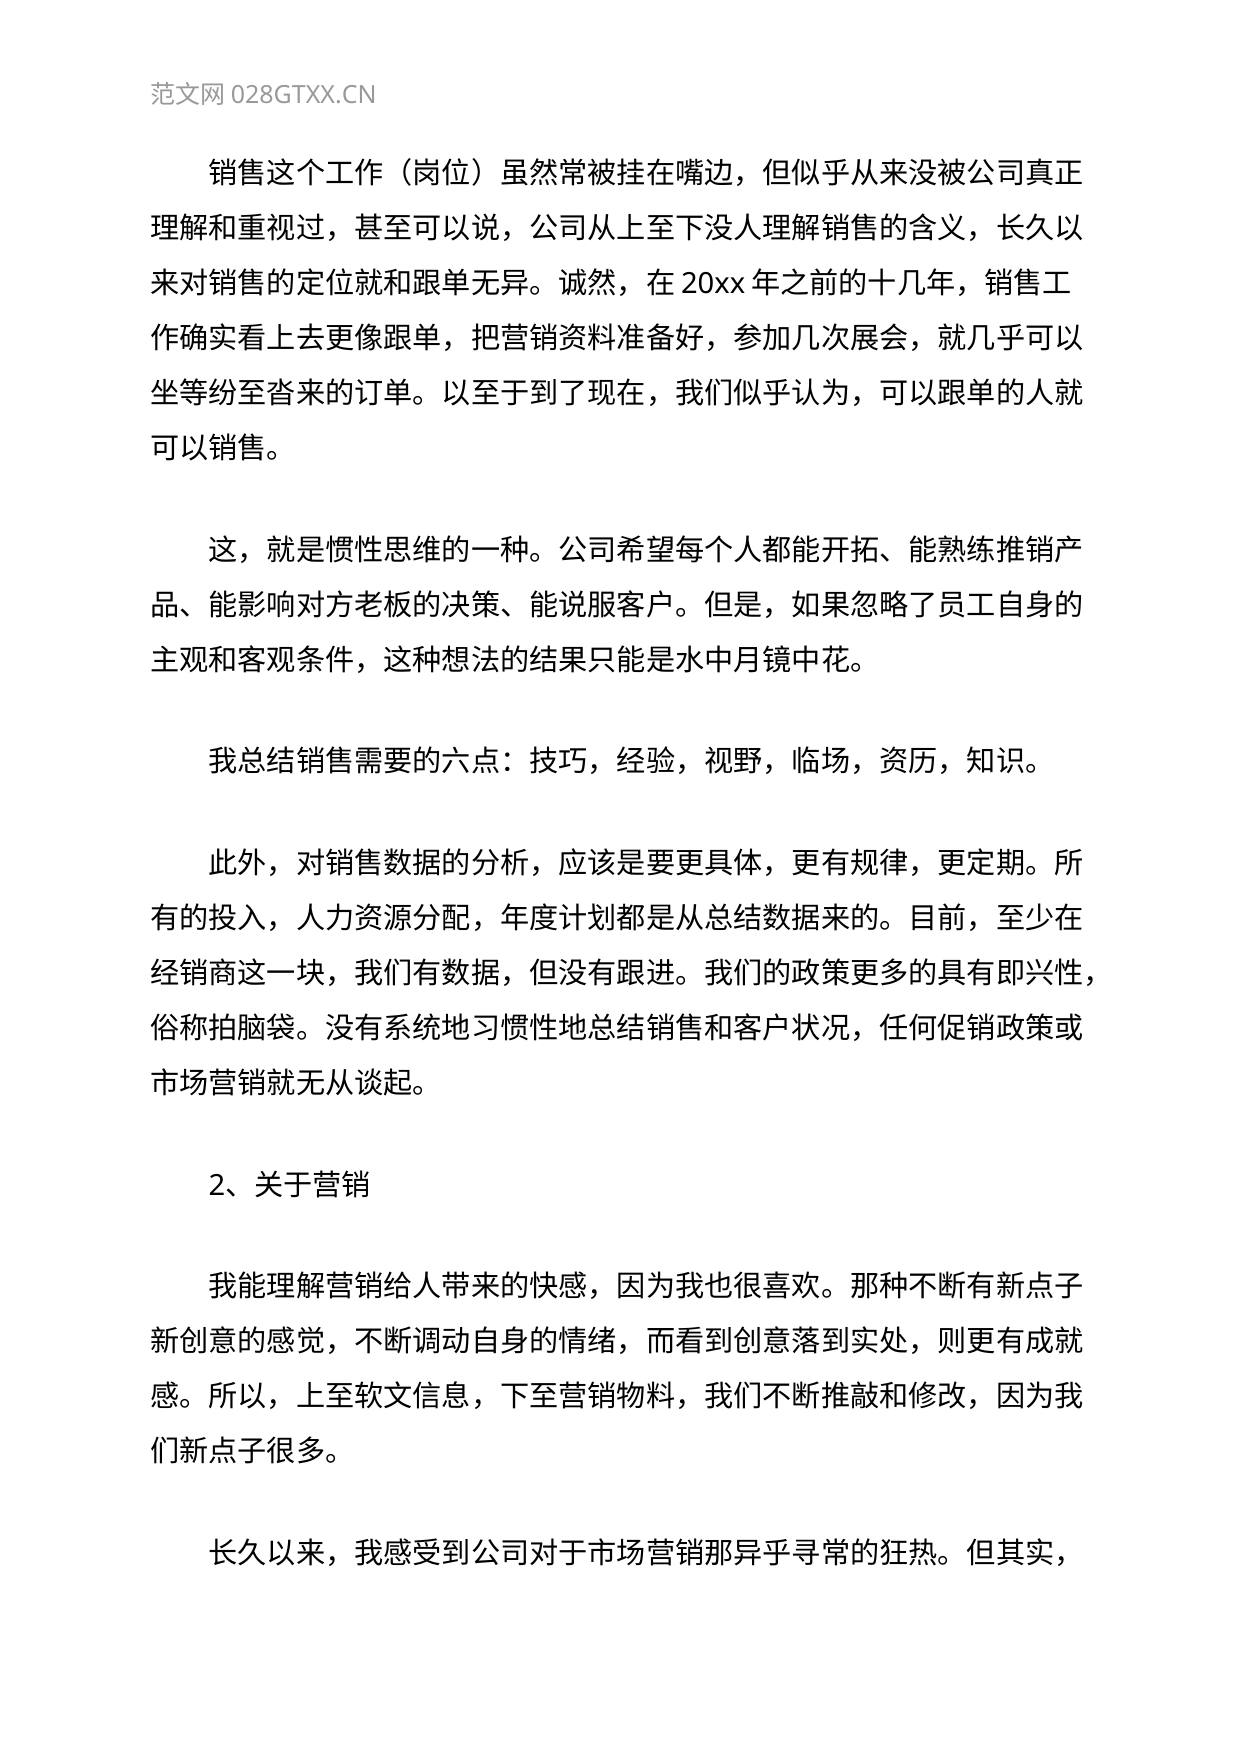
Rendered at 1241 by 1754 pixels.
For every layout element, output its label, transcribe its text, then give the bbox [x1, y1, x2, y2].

text 我能理解营销给人带来的快感，因为我也很喜欢。那种不断有新点子新创意的感觉，不断调动自身的情绪，而看到创意落到实处，则更有成就感。所以，上至软文信息，下至营销物料，我们不断推敲和修改，因为我们新点子很多。 [150, 1263, 1090, 1470]
text 这，就是惯性思维的一种。公司希望每个人都能开拓、能熟练推销产品、能影响对方老板的决策、能说服客户。但是，如果忽略了员工自身的主观和客观条件，这种想法的结果只能是水中月镜中花。 [150, 526, 1090, 678]
text 2、关于营销 [150, 1161, 1090, 1203]
text 我总结销售需要的六点：技巧，经验，视野，临场，资历，知识。 [150, 738, 1090, 780]
text 销售这个工作（岗位）虽然常被挂在嘴边，但似乎从来没被公司真正理解和重视过，甚至可以说，公司从上至下没人理解销售的含义，长久以来对销售的定位就和跟单无异。诚然，在20xx年之前的十几年，销售工作确实看上去更像跟单，把营销资料准备好，参加几次展会，就几乎可以坐等纷至沓来的订单。以至于到了现在，我们似乎认为，可以跟单的人就可以销售。 [150, 150, 1090, 467]
text 此外，对销售数据的分析，应该是要更具体，更有规律，更定期。所有的投入，人力资源分配，年度计划都是从总结数据来的。目前，至少在经销商这一块，我们有数据，但没有跟进。我们的政策更多的具有即兴性，俗称拍脑袋。没有系统地习惯性地总结销售和客户状况，任何促销政策或市场营销就无从谈起。 [150, 840, 1090, 1102]
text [150, 1529, 1090, 1572]
